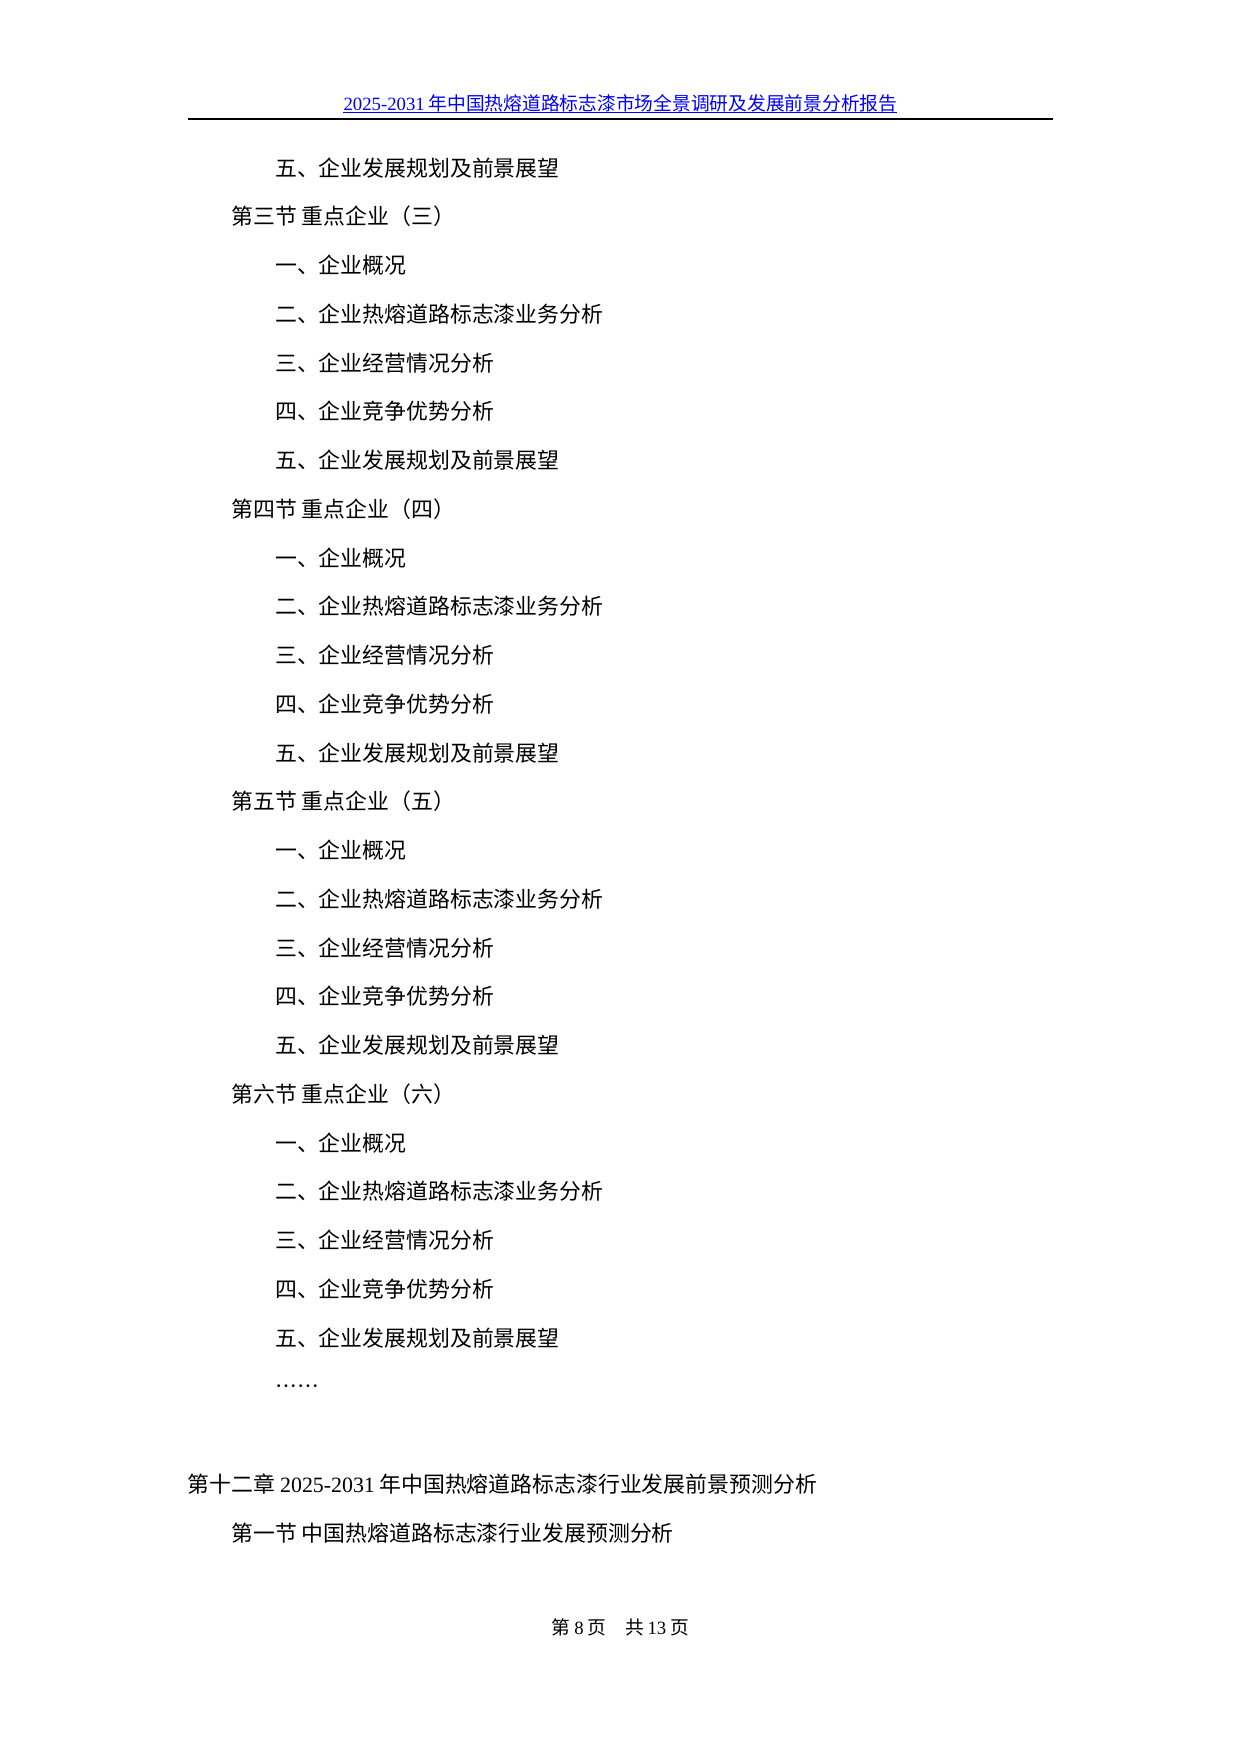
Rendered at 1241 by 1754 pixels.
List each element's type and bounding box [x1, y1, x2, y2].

text [187, 150, 1053, 1548]
